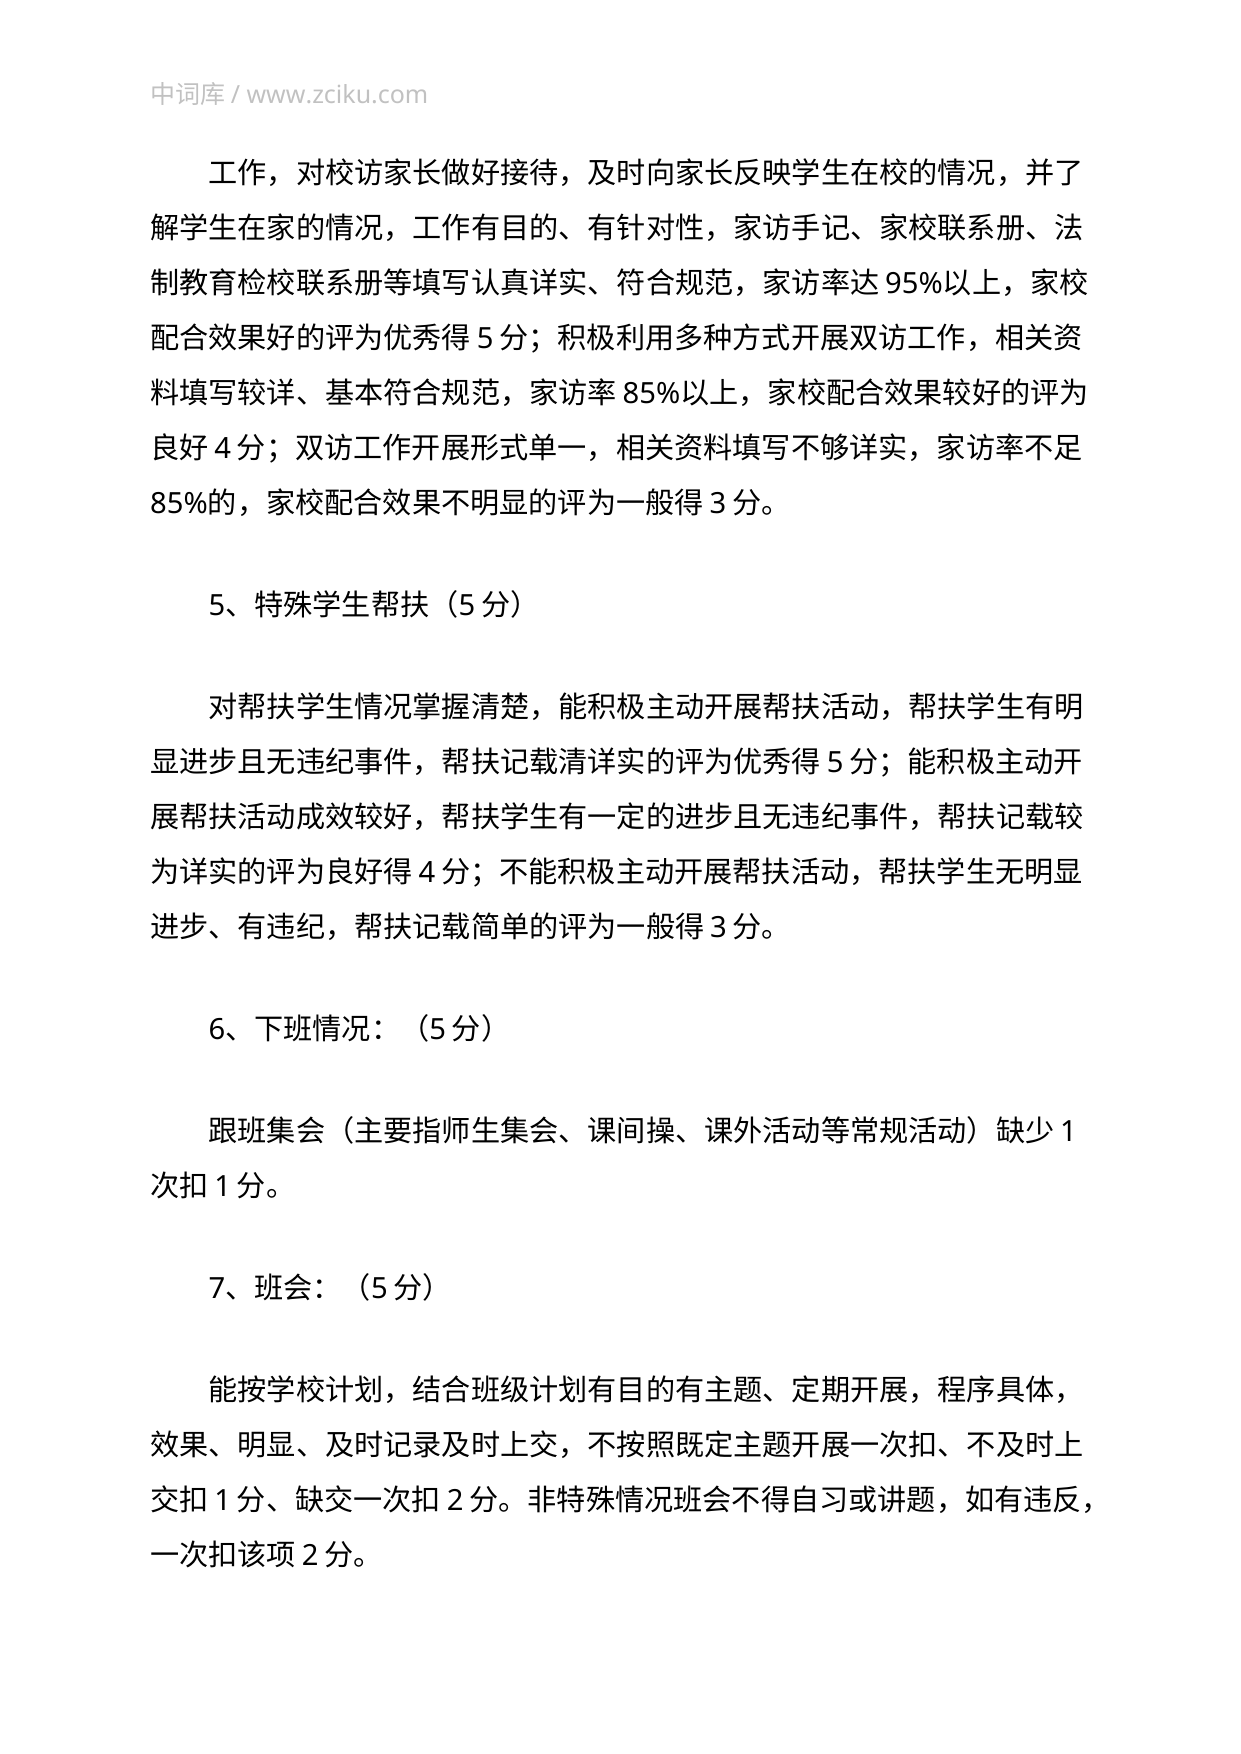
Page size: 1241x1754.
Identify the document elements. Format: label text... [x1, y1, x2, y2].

text 对帮扶学生情况掌握清楚，能积极主动开展帮扶活动，帮扶学生有明显进步且无违纪事件，帮扶记载清详实的评为优秀得5分；能积极主动开展帮扶活动成效较好，帮扶学生有一定的进步且无违纪事件，帮扶记载较为详实的评为良好得4分；不能积极主动开展帮扶活动，帮扶学生无明显进步、有违纪，帮扶记载简单的评为一般得3分。 [150, 684, 1090, 946]
text 7、班会：（5分） [150, 1264, 1090, 1307]
text 6、下班情况：（5分） [150, 1006, 1090, 1048]
text 跟班集会（主要指师生集会、课间操、课外活动等常规活动）缺少1次扣1分。 [150, 1107, 1090, 1205]
text 5、特殊学生帮扶（5分） [150, 582, 1090, 624]
text 工作，对校访家长做好接待，及时向家长反映学生在校的情况，并了解学生在家的情况，工作有目的、有针对性，家访手记、家校联系册、法制教育检校联系册等填写认真详实、符合规范，家访率达95%以上，家校配合效果好的评为优秀得5分；积极利用多种方式开展双访工作，相关资料填写较详、基本符合规范，家访率85%以上，家校配合效果较好的评为良好4分；双访工作开展形式单一，相关资料填写不够详实，家访率不足85%的，家校配合效果不明显的评为一般得3分。 [150, 150, 1090, 522]
text 能按学校计划，结合班级计划有目的有主题、定期开展，程序具体，效果、明显、及时记录及时上交，不按照既定主题开展一次扣、不及时上交扣1分、缺交一次扣2分。非特殊情况班会不得自习或讲题，如有违反，一次扣该项2分。 [150, 1366, 1090, 1574]
